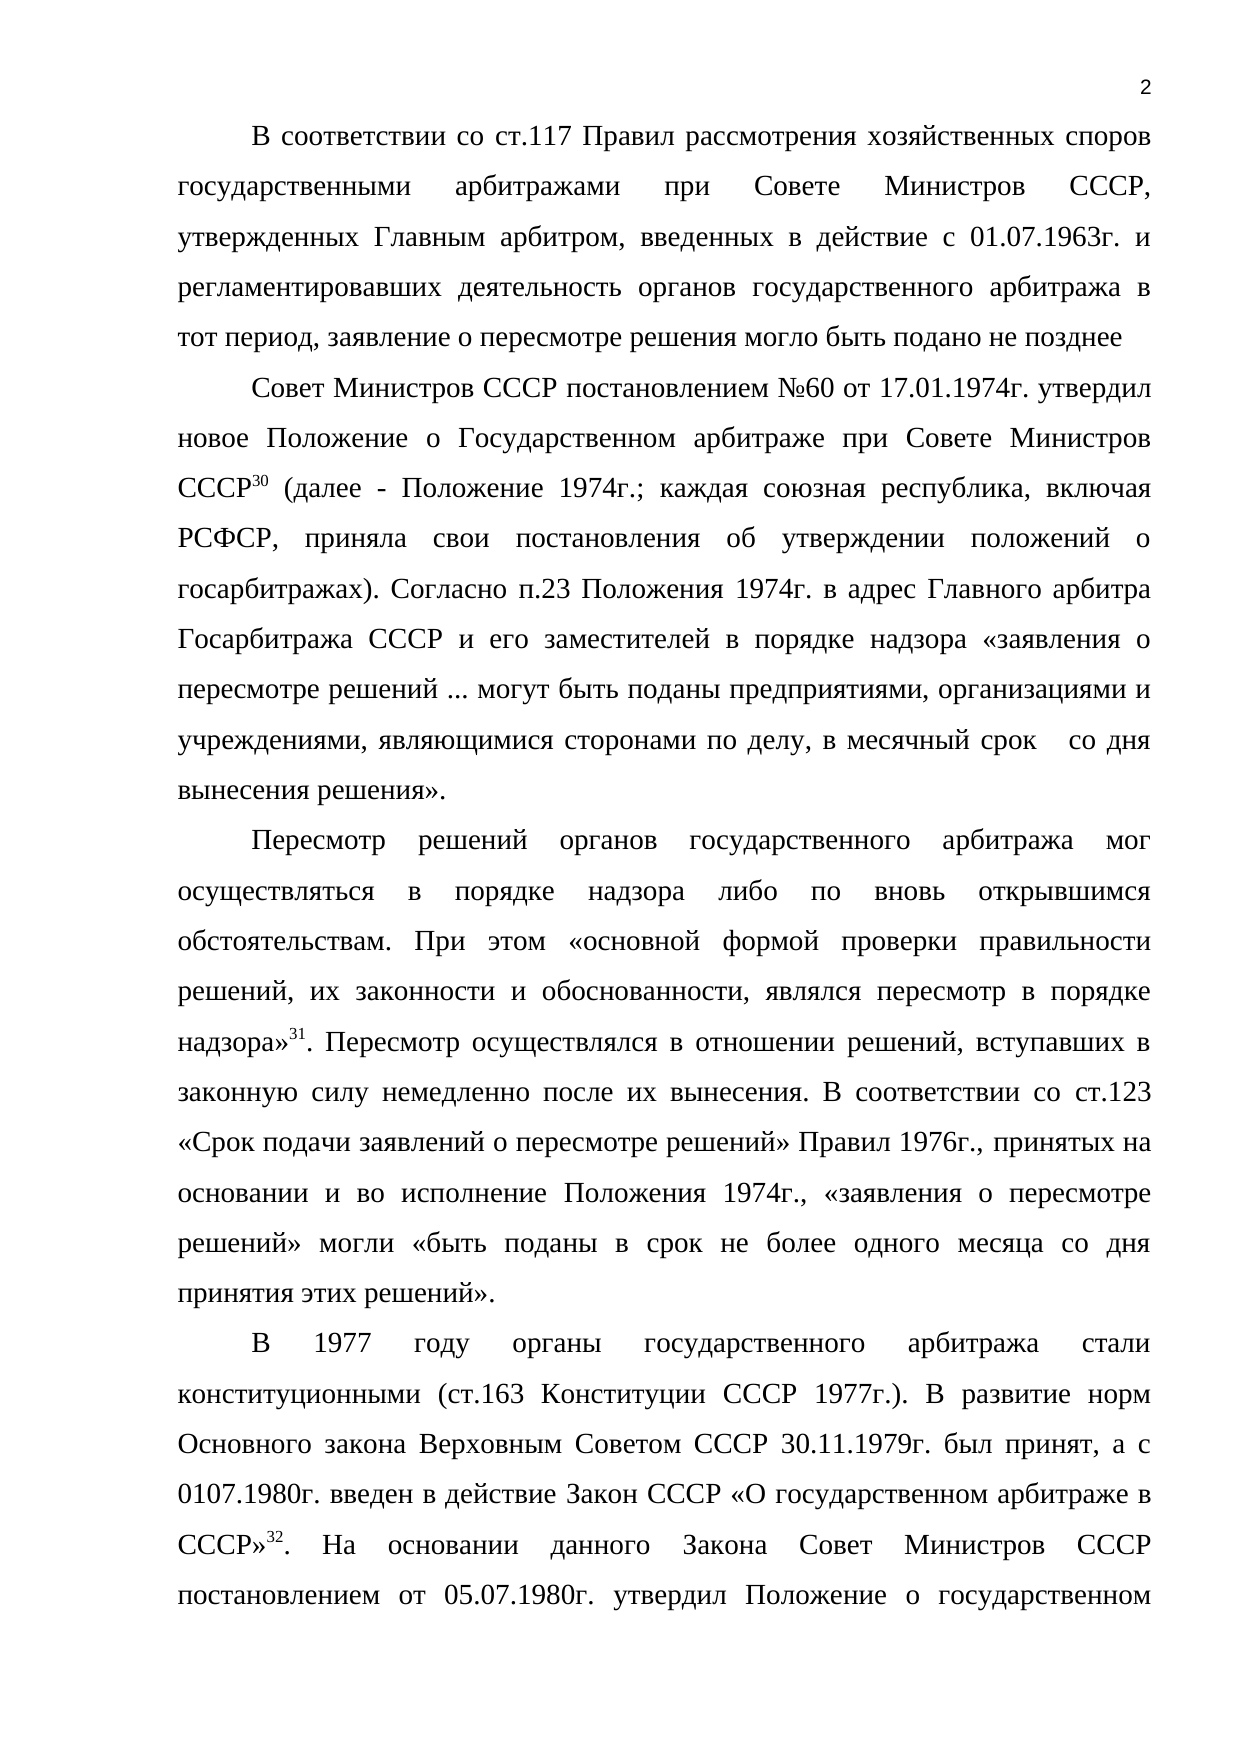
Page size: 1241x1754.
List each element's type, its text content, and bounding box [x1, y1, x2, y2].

text Пересмотр решений органов государственного арбитража мог осуществляться в порядке надзора либо по вновь открывшимся обстоятельствам. При этом «основной формой проверки правильности решений, их законности и обоснованности, являлся пересмотр в порядке надзора»31. Пересмотр осуществлялся в отношении решений, вступавших в законную силу немедленно после их вынесения. В соответствии со ст.123 «Срок подачи заявлений о пересмотре решений» Правил 1976г., принятых на основании и во исполнение Положения 1974г., «заявления о пересмотре решений» могли «быть поданы в срок не более одного месяца со дня принятия этих решений». [177, 822, 1152, 1309]
text Совет Министров СССР постановлением №60 от 17.01.1974г. утвердил новое Положение о Государственном арбитраже при Совете Министров СССР30 (далее - Положение 1974г.; каждая союзная республика, включая РСФСР, приняла свои постановления об утверждении положений о госарбитражах). Согласно п.23 Положения 1974г. в адрес Главного арбитра Госарбитража СССР и его заместителей в порядке надзора «заявления о пересмотре решений ... могут быть поданы предприятиями, организациями и учреждениями, являющимися сторонами по делу, в месячный срок со дня вынесения решения». [177, 370, 1152, 806]
text В соответствии со ст.117 Правил рассмотрения хозяйственных споров государственными арбитражами при Совете Министров СССР, утвержденных Главным арбитром, введенных в действие с 01.07.1963г. и регламентировавших деятельность органов государственного арбитража в тот период, заявление о пересмотре решения могло быть подано не позднее [177, 118, 1152, 353]
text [177, 1326, 1152, 1611]
